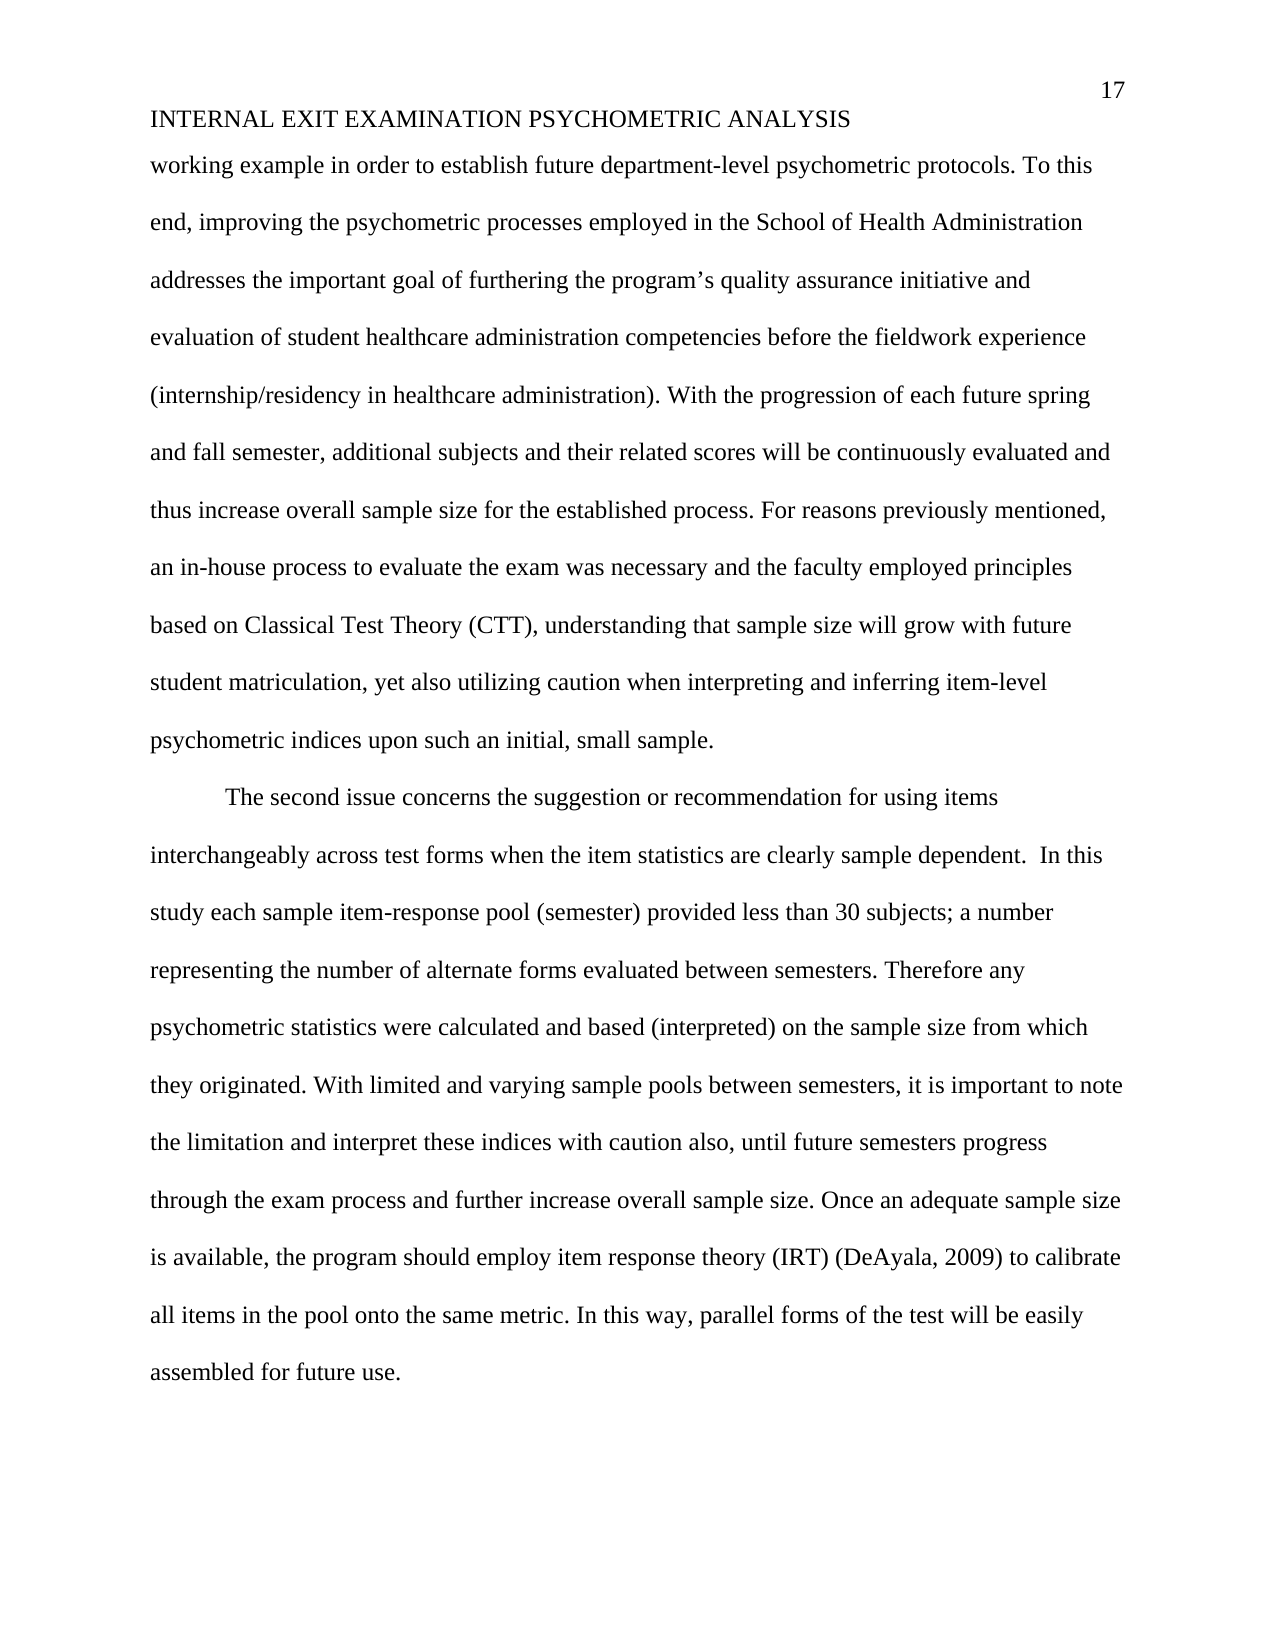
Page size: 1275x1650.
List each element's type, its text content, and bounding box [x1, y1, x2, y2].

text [150, 150, 1125, 754]
text The second issue concerns the suggestion or recommendation for using items interchangeably across test forms when the item statistics are clearly sample dependent. In this study each sample item-response pool (semester) provided less than 30 subjects; a number representing the number of alternate forms evaluated between semesters. Therefore any psychometric statistics were calculated and based (interpreted) on the sample size from which they originated. With limited and varying sample pools between semesters, it is important to note the limitation and interpret these indices with caution also, until future semesters progress through the exam process and further increase overall sample size. Once an adequate sample size is available, the program should employ item response theory (IRT) (DeAyala, 2009) to calibrate all items in the pool onto the same metric. In this way, parallel forms of the test will be easily assembled for future use. [150, 782, 1125, 1386]
